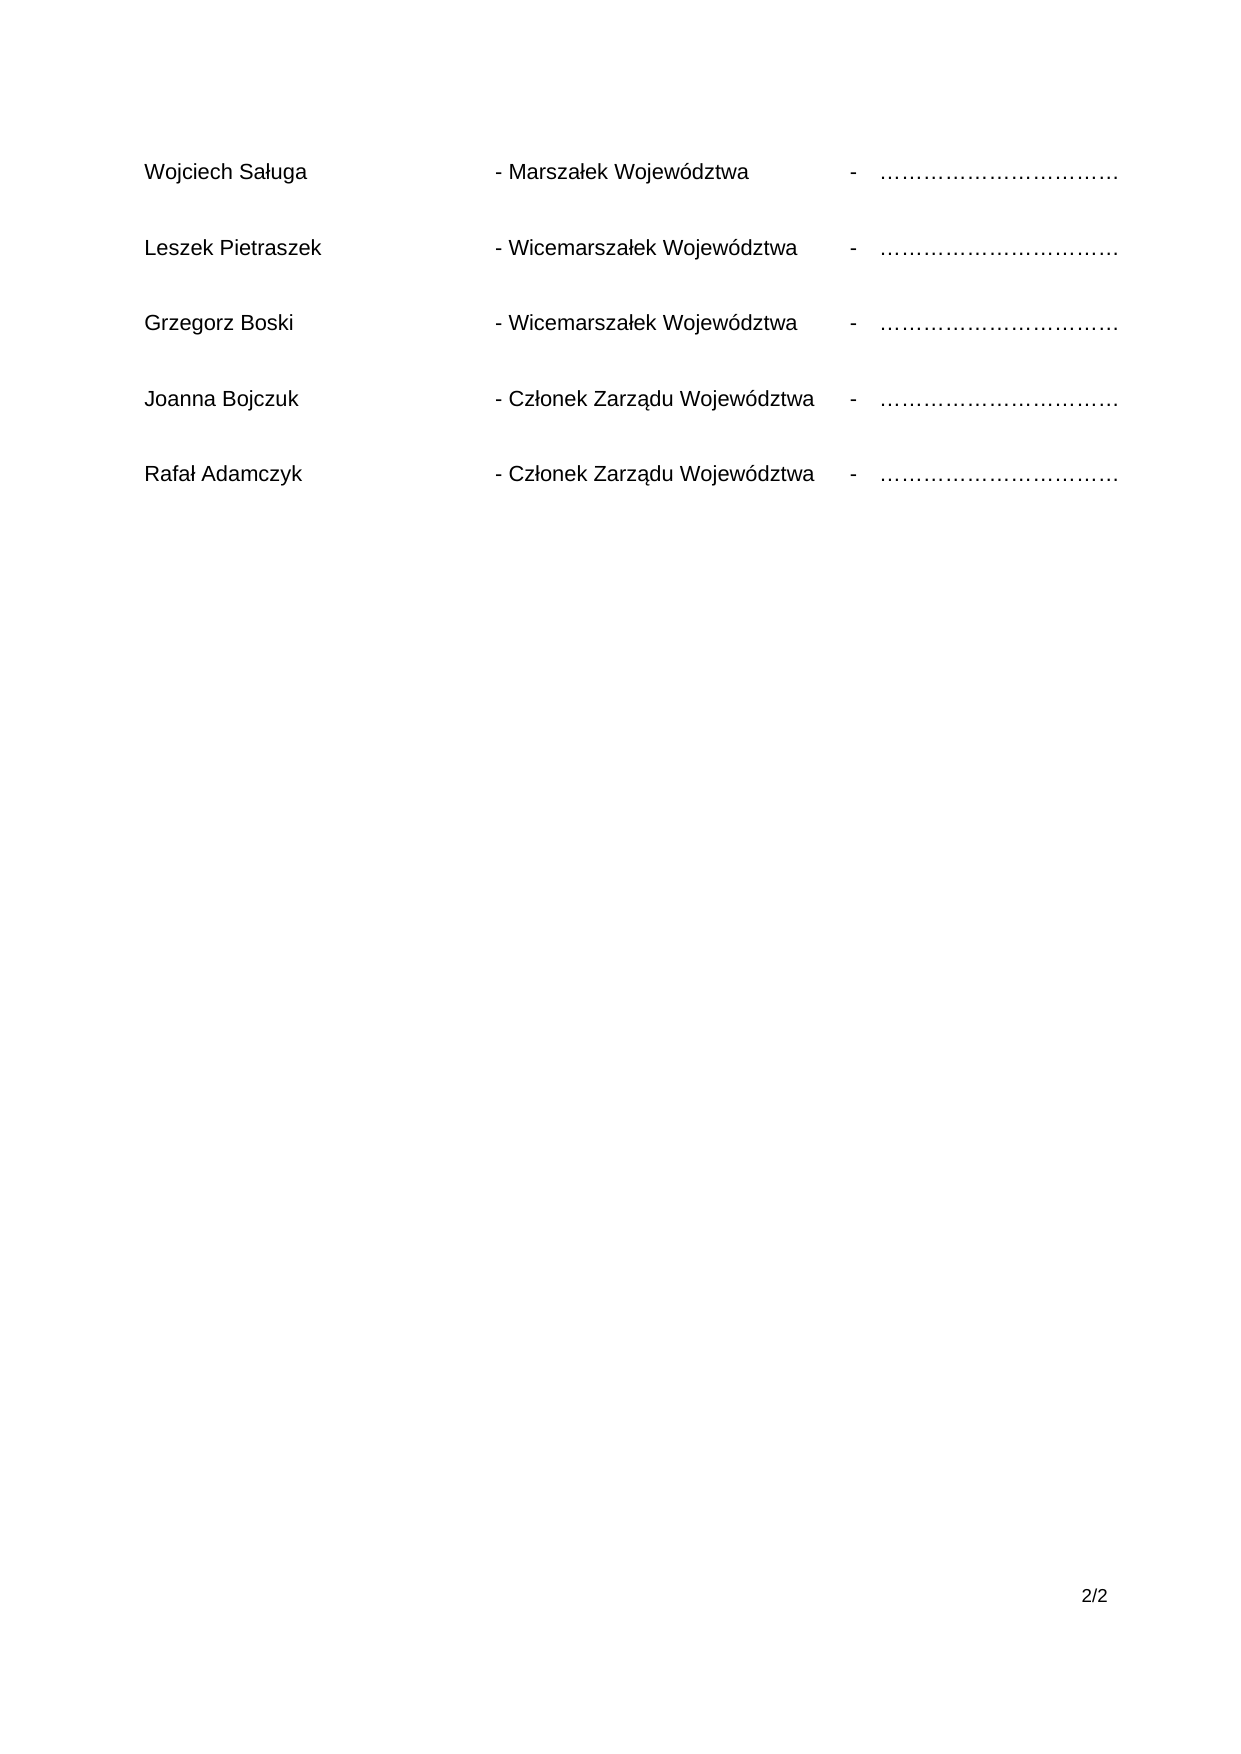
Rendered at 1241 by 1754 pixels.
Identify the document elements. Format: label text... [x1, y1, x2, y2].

table_cell - Wicemarszałek Województwa [484, 235, 838, 310]
table_header - [838, 159, 868, 235]
table_cell Leszek Pietraszek [133, 235, 484, 310]
table_header …………………………… [868, 159, 1133, 235]
table_cell …………………………… [868, 235, 1133, 310]
table_cell Joanna Bojczuk [133, 386, 484, 461]
table_cell - [838, 310, 868, 386]
table_cell - Członek Zarządu Województwa [484, 386, 838, 461]
table_cell - [838, 235, 868, 310]
table_header Wojciech Saługa [133, 159, 484, 235]
table_header - Marszałek Województwa [484, 159, 838, 235]
table_cell - [838, 461, 868, 512]
table_cell - Wicemarszałek Województwa [484, 310, 838, 386]
table_cell …………………………… [868, 310, 1133, 386]
table_cell - [838, 386, 868, 461]
table_cell …………………………… [868, 461, 1133, 512]
table_cell Grzegorz Boski [133, 310, 484, 386]
table_cell - Członek Zarządu Województwa [484, 461, 838, 512]
table_cell Rafał Adamczyk [133, 461, 484, 512]
table_cell …………………………… [868, 386, 1133, 461]
